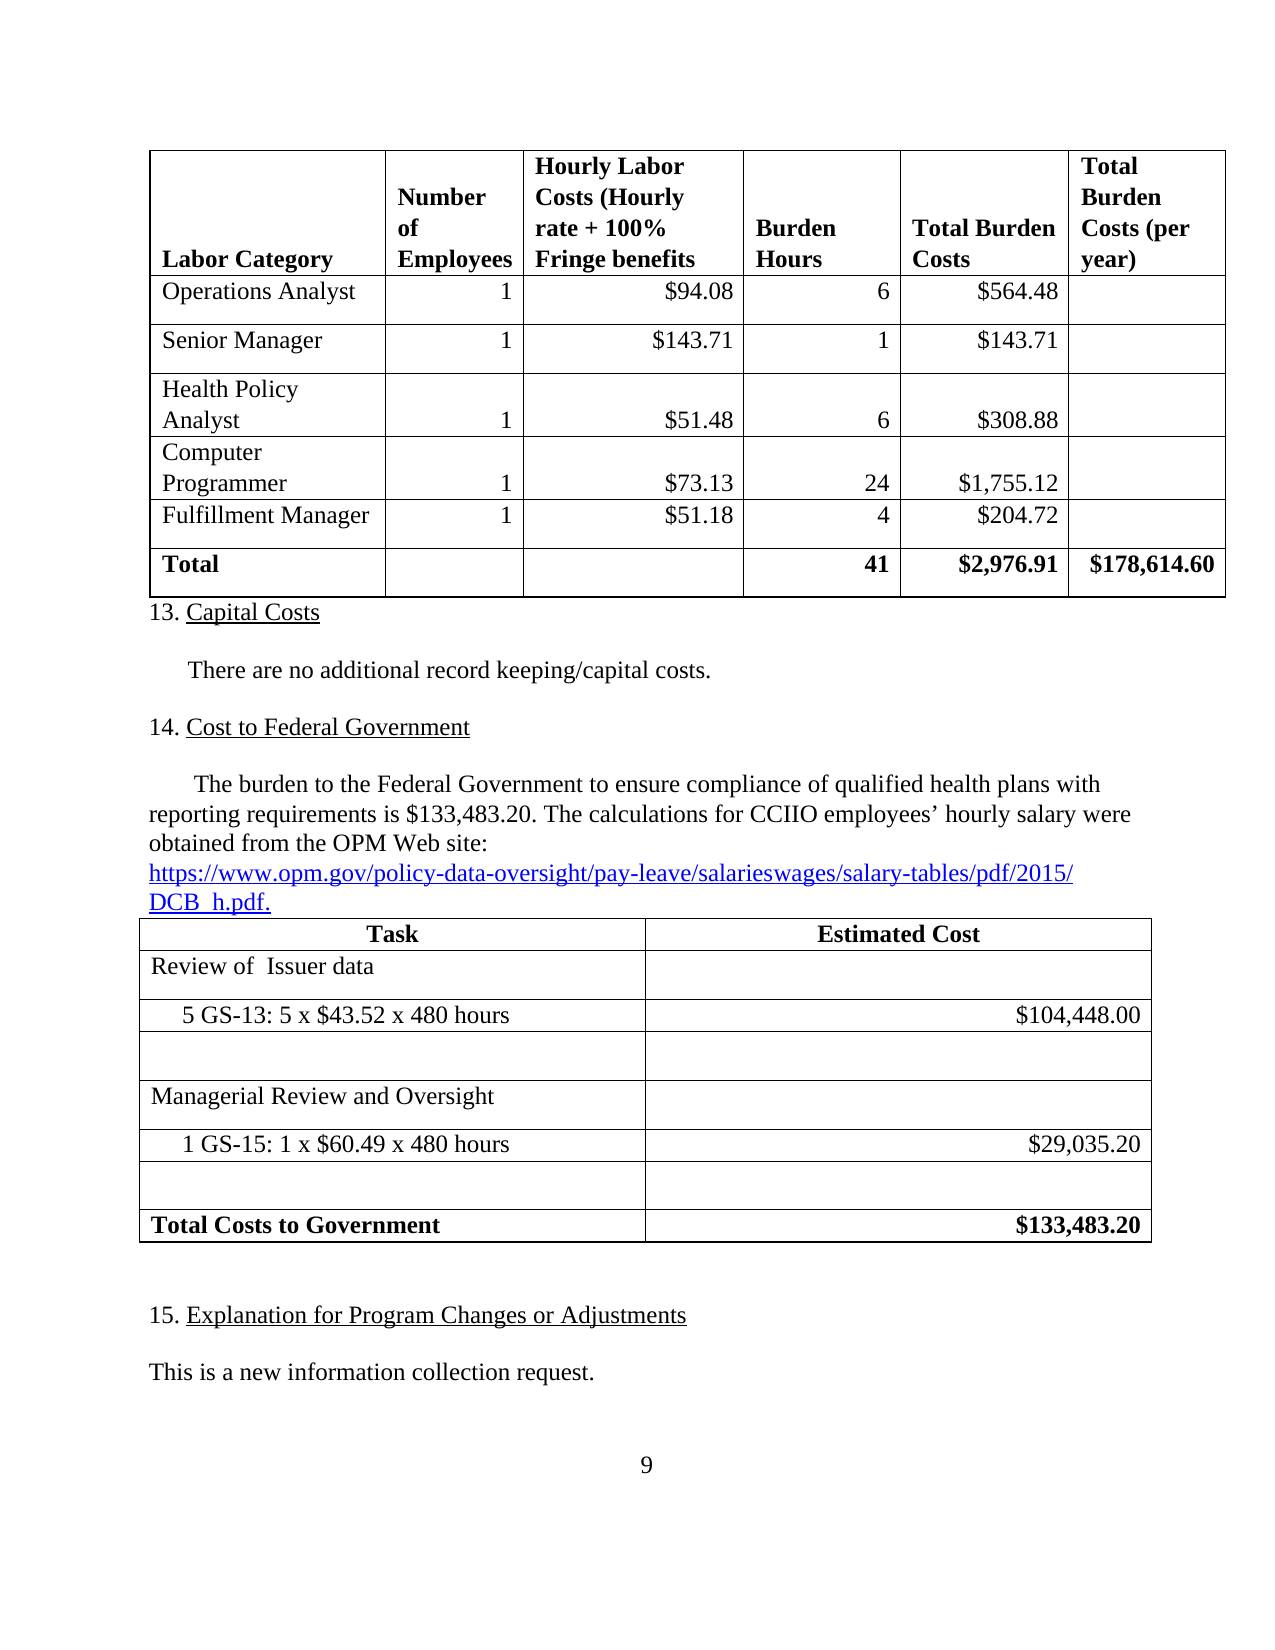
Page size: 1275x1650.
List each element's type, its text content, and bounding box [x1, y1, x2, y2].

table_cell $73.13 [524, 437, 743, 499]
table_cell Operations Analyst [151, 276, 385, 324]
table_cell [744, 325, 858, 373]
table_header Number of Employees [386, 151, 523, 275]
table_cell [646, 1162, 1151, 1209]
table_cell $308.88 [901, 374, 1068, 436]
table_cell 24 [858, 437, 900, 499]
table_cell $51.18 [524, 500, 743, 548]
table_cell 1 [386, 500, 523, 548]
text The burden to the Federal Government to ensure compliance of qualified health plans with reporting requirements is $133,483.20. The calculations for CCIIO employees’ hourly salary were obtained from the OPM Web site: https://www.opm.gov/policy-data-oversight/pay-leave/salarieswages/salary-tables/pdf/2015/DCB_h.pdf. [148, 769, 1139, 916]
table_cell [140, 1162, 645, 1209]
table_cell Senior Manager [151, 325, 385, 373]
table_cell [744, 500, 858, 548]
table_cell [744, 374, 858, 436]
table_header Burden Hours [744, 151, 858, 275]
table_cell [744, 276, 858, 324]
table_header Total Burden Costs (per year) [1069, 151, 1225, 275]
table_cell [1069, 325, 1225, 373]
table_cell [646, 1032, 1151, 1080]
table_cell [1069, 276, 1225, 324]
table_cell $133,483.20 [646, 1210, 1151, 1241]
table_cell 1 [386, 437, 523, 499]
table_cell 6 [858, 374, 900, 436]
text 13. Capital Costs [148, 597, 1139, 626]
table_header Estimated Cost [646, 919, 1151, 950]
table_cell Health Policy Analyst [151, 374, 385, 436]
table_cell 6 [858, 276, 900, 324]
table_cell [1069, 374, 1225, 436]
table_cell 41 [858, 549, 900, 596]
table_cell $204.72 [901, 500, 1068, 548]
table_header Task [140, 919, 645, 950]
table_cell $29,035.20 [646, 1130, 1151, 1161]
table_cell $51.48 [524, 374, 743, 436]
table_cell 4 [858, 500, 900, 548]
table_cell Managerial Review and Oversight [140, 1081, 645, 1128]
text There are no additional record keeping/capital costs. [187, 655, 1139, 683]
table_cell 1 [386, 276, 523, 324]
table_cell Review of Issuer data [140, 951, 645, 999]
table_cell $94.08 [524, 276, 743, 324]
table_cell 1 [386, 325, 523, 373]
table_header [858, 151, 900, 275]
table_cell $143.71 [901, 325, 1068, 373]
table_header Hourly Labor Costs (Hourly rate + 100% Fringe benefits [524, 151, 743, 275]
table_cell [140, 1032, 645, 1080]
table_cell [1069, 500, 1225, 548]
table_cell $1,755.12 [901, 437, 1068, 499]
table_cell 1 GS-15: 1 x $60.49 x 480 hours [140, 1130, 645, 1161]
table_header Labor Category [151, 151, 385, 275]
table_cell Total Costs to Government [140, 1210, 645, 1241]
text This is a new information collection request. [148, 1357, 1139, 1386]
table_cell [386, 549, 523, 596]
table_cell [1069, 437, 1225, 499]
table_cell [646, 1081, 1151, 1128]
subtitle 15. Explanation for Program Changes or Adjustments [148, 1300, 1139, 1328]
table_header Total Burden Costs [901, 151, 1068, 275]
table_cell Fulfillment Manager [151, 500, 385, 548]
subtitle 14. Cost to Federal Government [148, 712, 1139, 741]
table_cell $143.71 [524, 325, 743, 373]
table_cell [744, 437, 858, 499]
table_cell Total [151, 549, 385, 596]
table_cell 5 GS-13: 5 x $43.52 x 480 hours [140, 1000, 645, 1031]
table_cell $178,614.60 [1069, 549, 1225, 596]
table_cell Computer Programmer [151, 437, 385, 499]
table_cell 1 [386, 374, 523, 436]
table_cell 1 [858, 325, 900, 373]
table_cell $564.48 [901, 276, 1068, 324]
table_cell $104,448.00 [646, 1000, 1151, 1031]
table_cell [524, 549, 743, 596]
table_cell [646, 951, 1151, 999]
table_cell [744, 549, 858, 596]
table_cell $2,976.91 [901, 549, 1068, 596]
